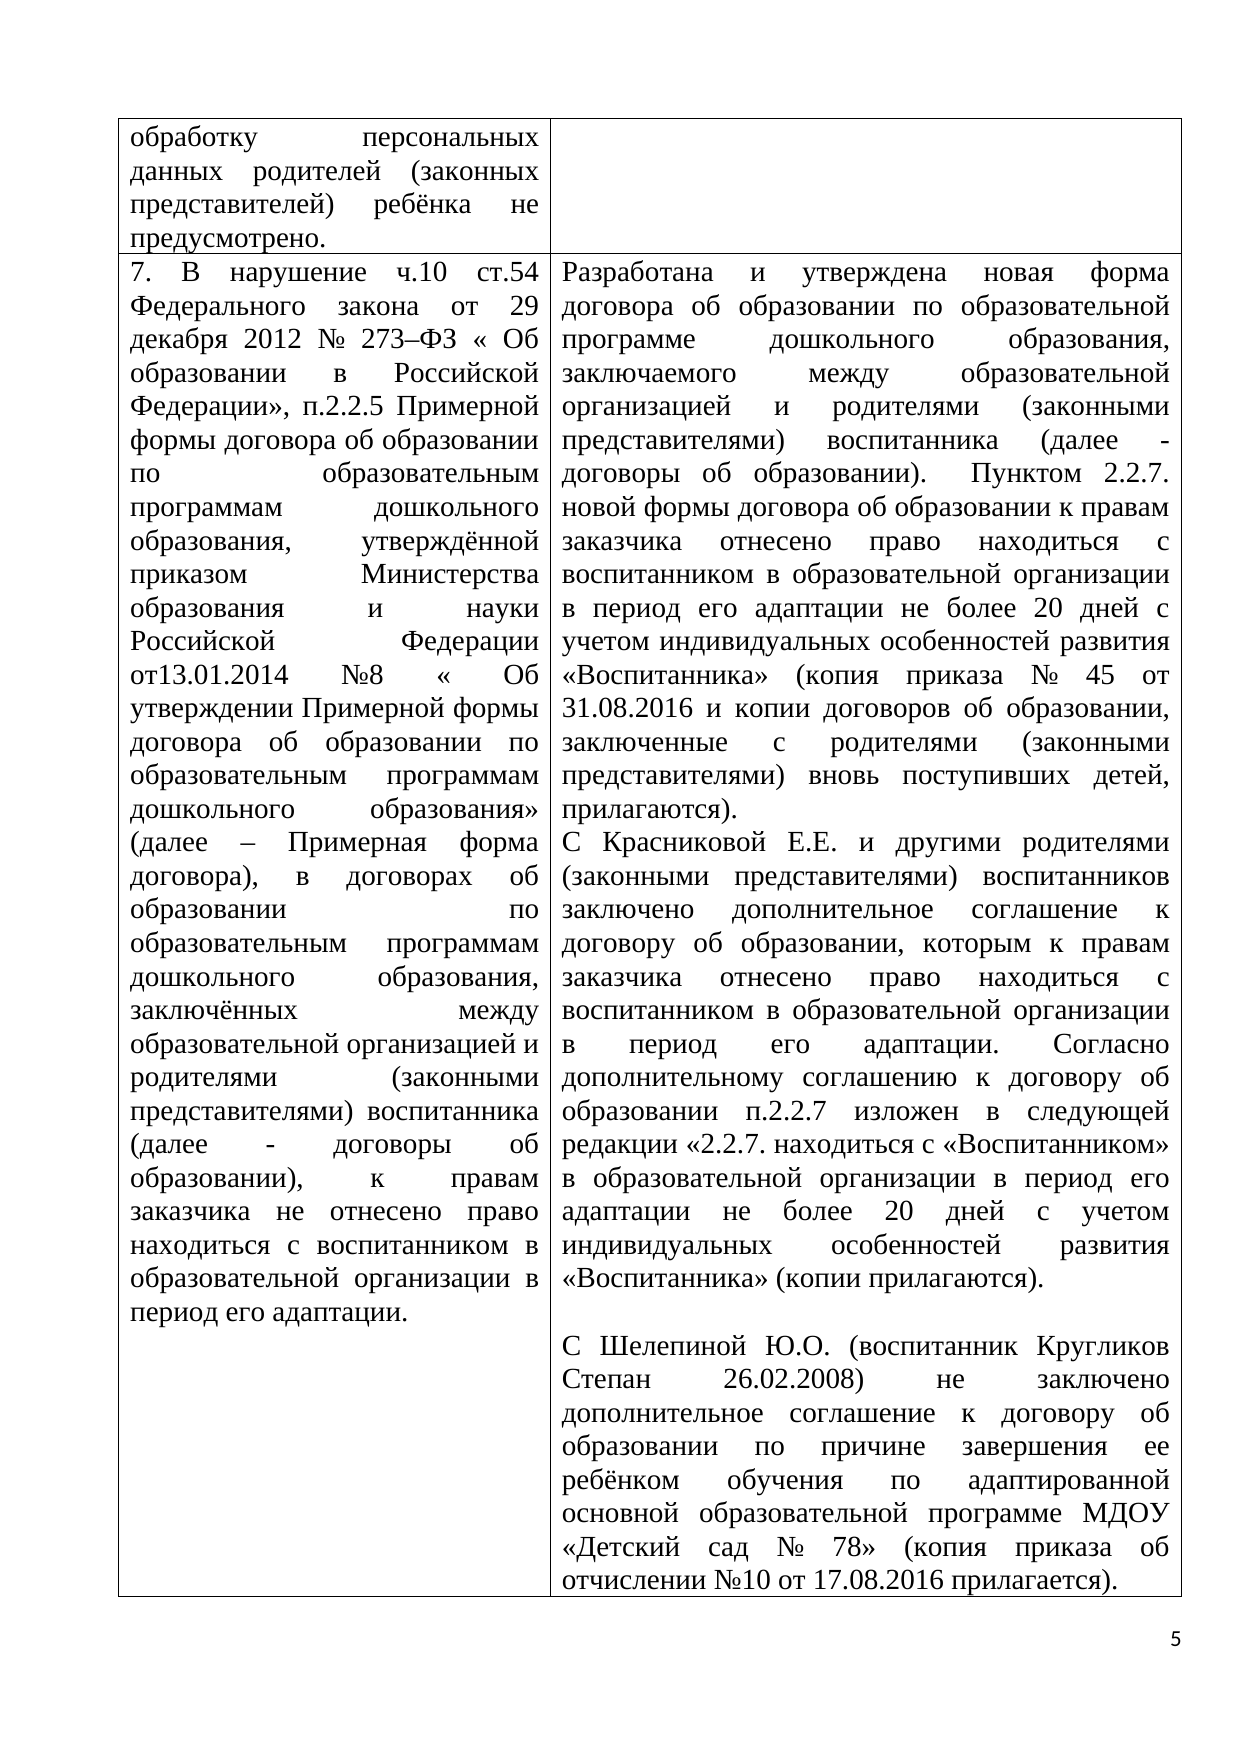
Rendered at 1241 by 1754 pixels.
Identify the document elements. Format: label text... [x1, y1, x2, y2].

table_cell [551, 119, 1181, 253]
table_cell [119, 119, 550, 253]
table_cell 7. В нарушение ч.10 ст.54 Федерального закона от 29 декабря 2012 № 273–ФЗ « Об образовании в Российской Федерации», п.2.2.5 Примерной формы договора об образовании по образовательным программам дошкольного образования, утверждённой приказом Министерства образования и науки Российской Федерации от13.01.2014 №8 « Об утверждении Примерной формы договора об образовании по образовательным программам дошкольного образования» (далее – Примерная форма договора), в договорах об образовании по образовательным программам дошкольного образования, заключённых между образовательной организацией и родителями (законными представителями) воспитанника (далее - договоры об образовании), к правам заказчика не отнесено право находиться с воспитанником в образовательной организации в период его адаптации. [119, 254, 550, 1596]
table_cell Разработана и утверждена новая форма договора об образовании по образовательной программе дошкольного образования, заключаемого между образовательной организацией и родителями (законными представителями) воспитанника (далее - договоры об образовании). Пунктом 2.2.7. новой формы договора об образовании к правам заказчика отнесено право находиться с воспитанником в образовательной организации в период его адаптации не более 20 дней с учетом индивидуальных особенностей развития «Воспитанника» (копия приказа № 45 от 31.08.2016 и копии договоров об образовании, заключенные с родителями (законными представителями) вновь поступивших детей, прилагаются). С Красниковой Е.Е. и другими родителями (законными представителями) воспитанников заключено дополнительное соглашение к договору об образовании, которым к правам заказчика отнесено право находиться с воспитанником в образовательной организации в период его адаптации. Согласно дополнительному соглашению к договору об образовании п.2.2.7 изложен в следующей редакции «2.2.7. находиться с «Воспитанником» в образовательной организации в период его адаптации не более 20 дней с учетом индивидуальных особенностей развития «Воспитанника» (копии прилагаются). С Шелепиной Ю.О. (воспитанник Кругликов Степан 26.02.2008) не заключено дополнительное соглашение к договору об образовании по причине завершения ее ребёнком обучения по адаптированной основной образовательной программе МДОУ «Детский сад № 78» (копия приказа об отчислении №10 от 17.08.2016 прилагается). [551, 254, 1181, 1596]
